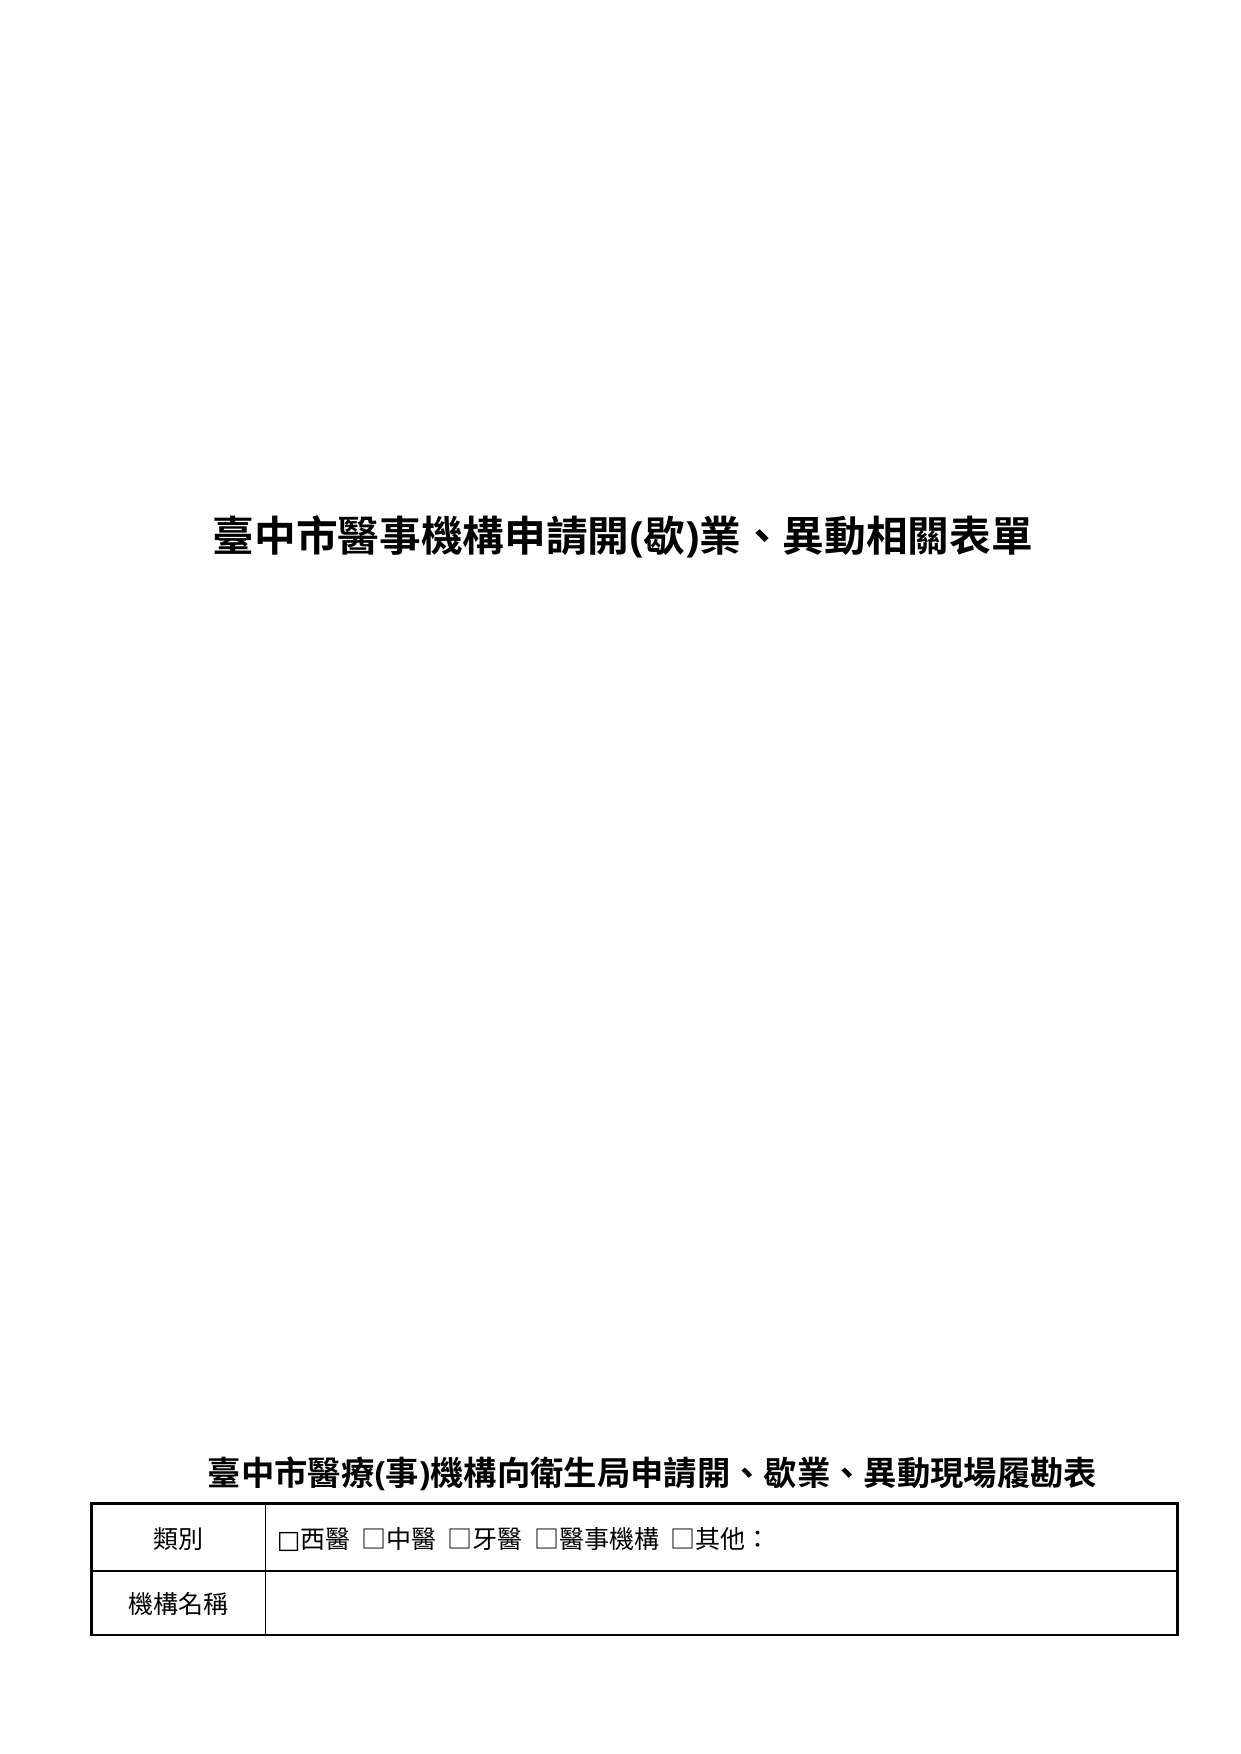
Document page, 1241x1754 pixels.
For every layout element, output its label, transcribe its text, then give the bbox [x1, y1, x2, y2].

text 臺中市醫療(事)機構向衛生局申請開、歇業、異動現場履勘表 [75, 1439, 1229, 1502]
table_cell [266, 1572, 1176, 1634]
table_cell 機構名稱 [93, 1572, 265, 1634]
text 臺中市醫事機構申請開(歇)業、異動相關表單 [0, 502, 1240, 564]
table_header 類別 [93, 1505, 265, 1570]
table_header □西醫 □中醫 □牙醫 □醫事機構 □其他： [266, 1505, 1176, 1570]
